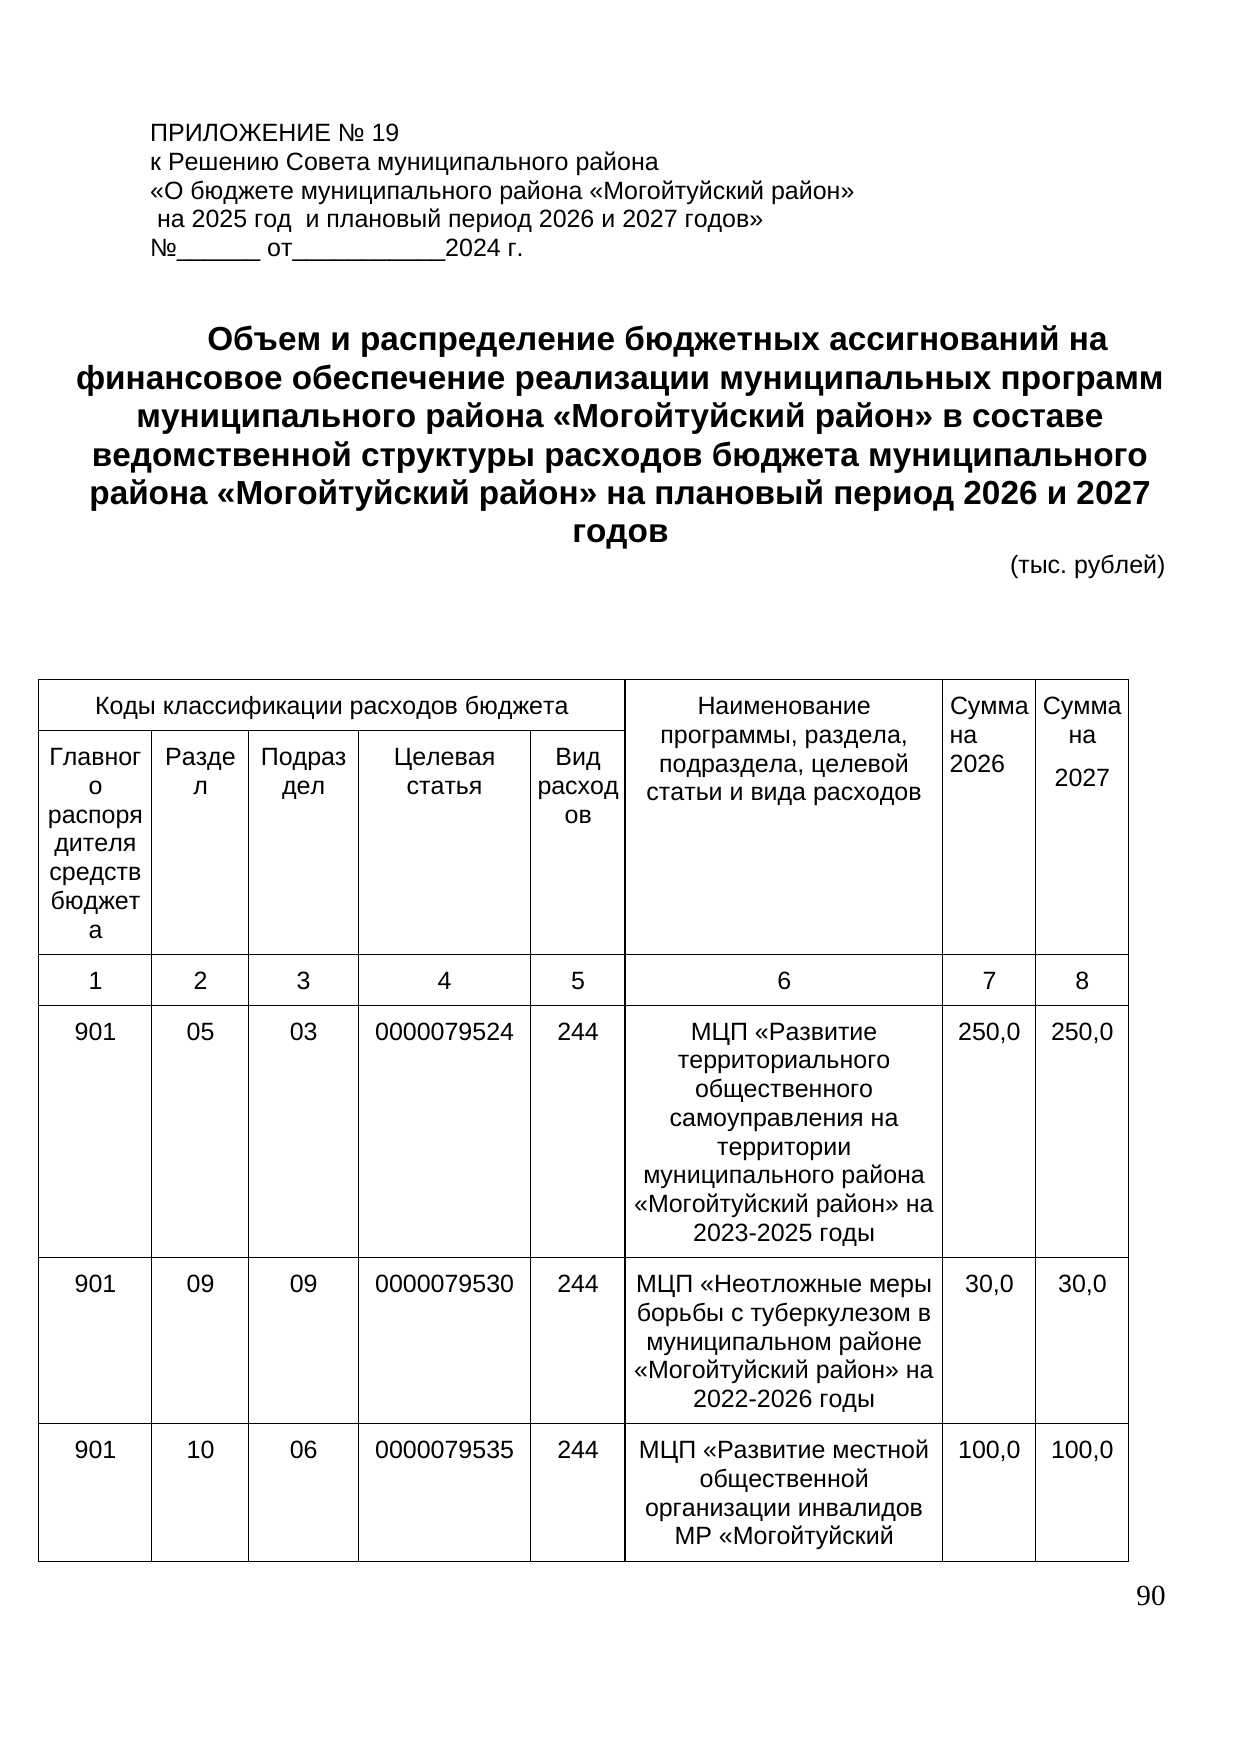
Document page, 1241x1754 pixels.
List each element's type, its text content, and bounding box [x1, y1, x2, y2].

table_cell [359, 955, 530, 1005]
text ПРИЛОЖЕНИЕ № 19 [75, 118, 1165, 147]
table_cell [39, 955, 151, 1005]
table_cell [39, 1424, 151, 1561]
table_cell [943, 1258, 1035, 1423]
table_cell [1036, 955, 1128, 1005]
text (тыс. рублей) [75, 550, 1165, 579]
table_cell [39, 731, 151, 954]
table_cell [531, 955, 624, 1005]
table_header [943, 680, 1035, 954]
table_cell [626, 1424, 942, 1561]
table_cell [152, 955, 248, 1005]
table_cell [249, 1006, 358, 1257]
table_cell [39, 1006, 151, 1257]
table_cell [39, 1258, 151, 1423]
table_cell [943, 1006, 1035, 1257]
text Объем и распределение бюджетных ассигнований на финансовое обеспечение реализации муниципальных программ муниципального района «Могойтуйский район» в составе ведомственной структуры расходов бюджета муниципального района «Могойтуйский район» на плановый период 2026 и 2027 годов [75, 319, 1165, 550]
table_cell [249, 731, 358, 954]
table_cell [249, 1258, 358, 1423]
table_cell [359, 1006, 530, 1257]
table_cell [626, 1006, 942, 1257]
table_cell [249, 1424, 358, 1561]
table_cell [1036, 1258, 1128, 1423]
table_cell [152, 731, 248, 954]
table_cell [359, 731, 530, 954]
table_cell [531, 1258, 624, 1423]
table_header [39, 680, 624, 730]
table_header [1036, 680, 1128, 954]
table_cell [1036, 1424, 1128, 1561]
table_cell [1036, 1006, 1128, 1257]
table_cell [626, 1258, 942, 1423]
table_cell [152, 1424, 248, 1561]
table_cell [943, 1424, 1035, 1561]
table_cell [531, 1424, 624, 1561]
text на 2025 год и плановый период 2026 и 2027 годов» [75, 204, 1165, 233]
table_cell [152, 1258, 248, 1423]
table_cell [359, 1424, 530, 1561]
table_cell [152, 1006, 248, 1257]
text «О бюджете муниципального района «Могойтуйский район» [75, 176, 1165, 204]
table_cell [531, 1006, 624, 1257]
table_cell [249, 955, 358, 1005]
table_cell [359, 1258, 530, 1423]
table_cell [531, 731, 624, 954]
text к Решению Совета муниципального района [75, 147, 1165, 176]
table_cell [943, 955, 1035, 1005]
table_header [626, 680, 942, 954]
text №______ от___________2024 г. [75, 233, 1165, 262]
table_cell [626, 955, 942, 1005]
